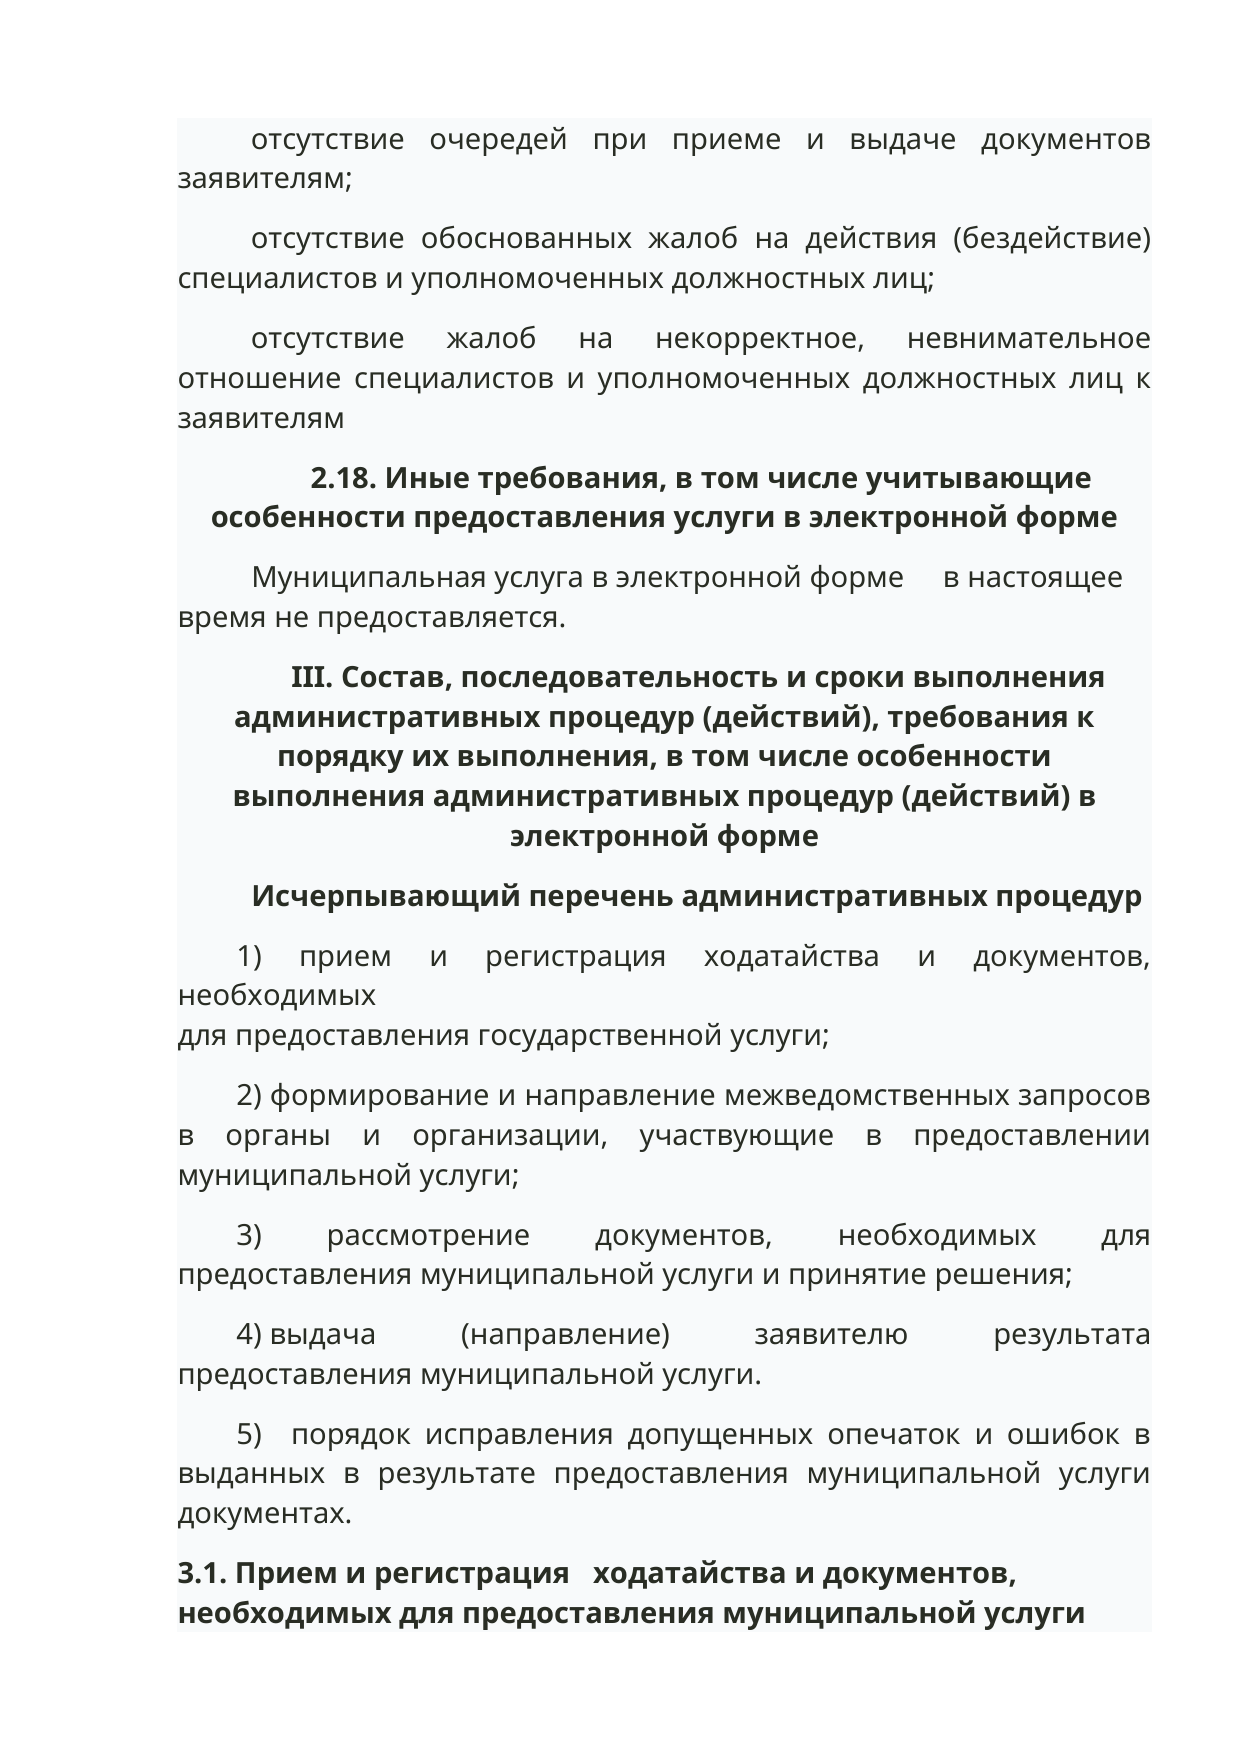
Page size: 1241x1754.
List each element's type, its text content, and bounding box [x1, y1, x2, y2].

text 5) порядок исправления допущенных опечаток и ошибок в выданных в результате предоставления муниципальной услуги документах. [177, 1413, 1152, 1532]
text отсутствие обоснованных жалоб на действия (бездействие) специалистов и уполномоченных должностных лиц; [177, 218, 1152, 297]
text 4) выдача (направление) заявителю результата предоставления муниципальной услуги. [177, 1313, 1152, 1393]
text 2.18. Иные требования, в том числе учитывающие особенности предоставления услуги в электронной форме [177, 457, 1152, 536]
text Исчерпывающий перечень административных процедур [177, 875, 1152, 915]
text 2) формирование и направление межведомственных запросов в органы и организации, участвующие в предоставлении муниципальной услуги; [177, 1074, 1152, 1193]
text 1) прием и регистрация ходатайства и документов, необходимых для предоставления государственной услуги; [177, 935, 1152, 1054]
text отсутствие очередей при приеме и выдаче документов заявителям; [177, 118, 1152, 197]
text 3) рассмотрение документов, необходимых для предоставления муниципальной услуги и принятие решения; [177, 1214, 1152, 1293]
text III. Состав, последовательность и сроки выполнения административных процедур (действий), требования к порядку их выполнения, в том числе особенности выполнения административных процедур (действий) в электронной форме [177, 656, 1152, 855]
text отсутствие жалоб на некорректное, невнимательное отношение специалистов и уполномоченных должностных лиц к заявителям [177, 317, 1152, 437]
text Муниципальная услуга в электронной форме в настоящее время не предоставляется. [177, 557, 1152, 636]
text 3.1. Прием и регистрация ходатайства и документов, необходимых для предоставления муниципальной услуги [177, 1552, 1152, 1632]
